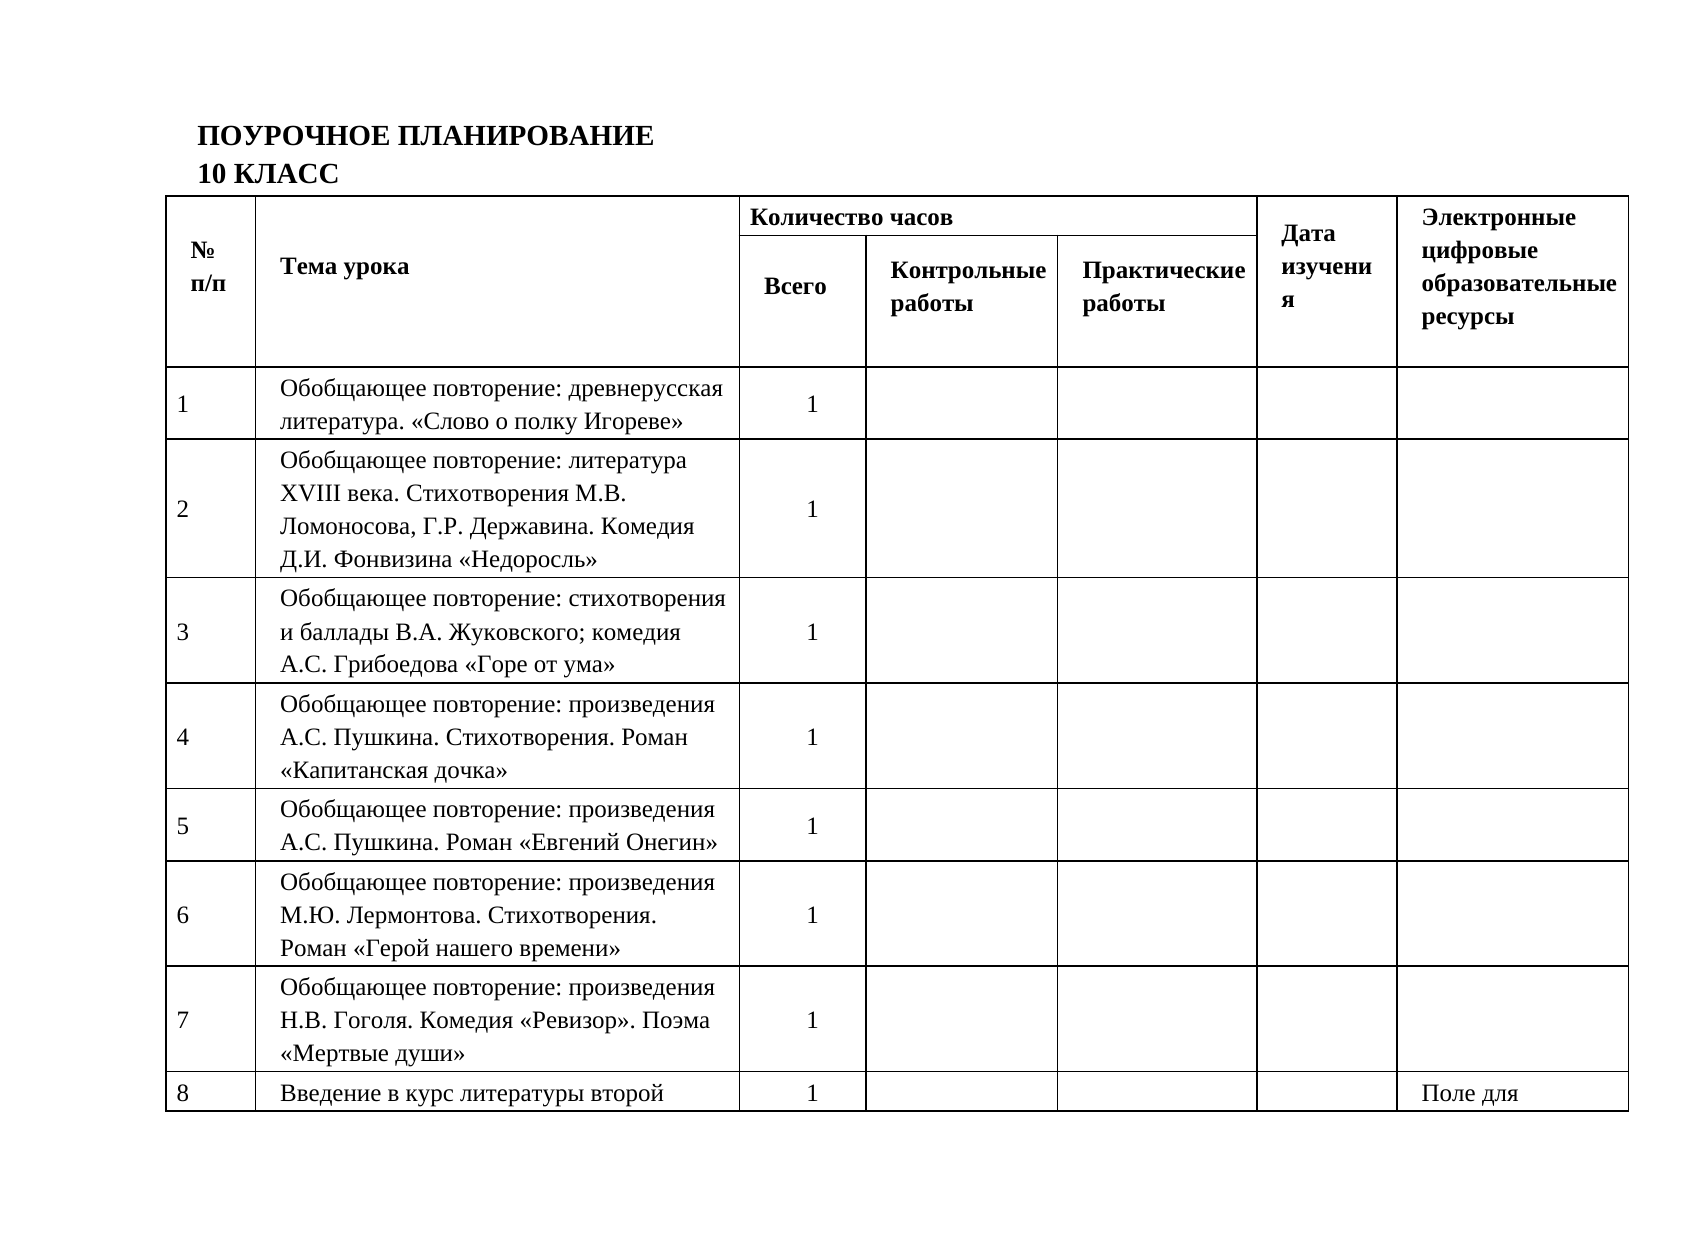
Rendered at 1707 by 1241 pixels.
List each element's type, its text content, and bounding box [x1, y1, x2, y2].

table_cell [867, 862, 1057, 965]
table_cell [867, 789, 1057, 860]
table_cell [1058, 578, 1256, 682]
table_cell [1398, 789, 1628, 860]
table_cell 1 [740, 684, 865, 788]
table_cell Практические работы [1058, 236, 1256, 366]
table_cell 8 [167, 1072, 255, 1110]
table_cell 3 [167, 578, 255, 682]
table_cell [867, 967, 1057, 1071]
table_cell [1258, 789, 1396, 860]
table_cell Обобщающее повторение: произведения М.Ю. Лермонтова. Стихотворения. Роман «Герой нашего времени» [256, 862, 739, 965]
table_cell [867, 368, 1057, 438]
table_cell [1258, 578, 1396, 682]
table_cell Контрольные работы [867, 236, 1057, 366]
table_cell [1258, 440, 1396, 577]
table_cell 4 [167, 684, 255, 788]
table_header Дата изучения [1258, 197, 1396, 366]
table_cell [1058, 440, 1256, 577]
table_cell [1058, 789, 1256, 860]
table_cell 1 [740, 967, 865, 1071]
table_cell 1 [740, 862, 865, 965]
table_cell [867, 440, 1057, 577]
table_cell [1058, 862, 1256, 965]
table_cell [1398, 684, 1628, 788]
table_cell [1258, 684, 1396, 788]
table_cell [1258, 967, 1396, 1071]
table_cell [1058, 1072, 1256, 1110]
table_header Тема урока [256, 197, 739, 366]
table_cell 1 [740, 578, 865, 682]
table_cell 7 [167, 967, 255, 1071]
table_cell [1258, 862, 1396, 965]
table_cell Обобщающее повторение: литература XVIII века. Стихотворения М.В. Ломоносова, Г.Р. Державина. Комедия Д.И. Фонвизина «Недоросль» [256, 440, 739, 577]
text 10 КЛАСС [190, 157, 1618, 190]
table_cell 6 [167, 862, 255, 965]
table_cell [1058, 684, 1256, 788]
table_cell Обобщающее повторение: произведения А.С. Пушкина. Стихотворения. Роман «Капитанская дочка» [256, 684, 739, 788]
table_cell 2 [167, 440, 255, 577]
table_cell [1058, 967, 1256, 1071]
table_cell [1398, 368, 1628, 438]
table_cell [867, 684, 1057, 788]
table_cell [867, 1072, 1057, 1110]
table_cell [1258, 368, 1396, 438]
table_cell [1398, 440, 1628, 577]
table_cell [1398, 967, 1628, 1071]
table_cell 1 [740, 440, 865, 577]
table_cell Обобщающее повторение: древнерусская литература. «Слово о полку Игореве» [256, 368, 739, 438]
table_cell 1 [740, 1072, 865, 1110]
text ПОУРОЧНОЕ ПЛАНИРОВАНИЕ [190, 118, 1618, 152]
table_cell 1 [740, 368, 865, 438]
table_cell [1398, 578, 1628, 682]
table_header № п/п [167, 197, 255, 366]
table_cell Обобщающее повторение: произведения Н.В. Гоголя. Комедия «Ревизор». Поэма «Мертвые души» [256, 967, 739, 1071]
table_cell Обобщающее повторение: стихотворения и баллады В.А. Жуковского; комедия А.С. Грибоедова «Горе от ума» [256, 578, 739, 682]
table_cell [1058, 368, 1256, 438]
table_cell 1 [167, 368, 255, 438]
table_cell [1258, 1072, 1396, 1110]
table_cell [1398, 862, 1628, 965]
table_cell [1398, 1072, 1628, 1110]
table_cell Обобщающее повторение: произведения А.С. Пушкина. Роман «Евгений Онегин» [256, 789, 739, 860]
table_cell [867, 578, 1057, 682]
table_header Электронные цифровые образовательные ресурсы [1398, 197, 1628, 366]
table_cell Всего [740, 236, 865, 366]
table_cell 1 [740, 789, 865, 860]
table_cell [256, 1072, 739, 1110]
table_cell 5 [167, 789, 255, 860]
table_header Количество часов [740, 197, 1256, 234]
